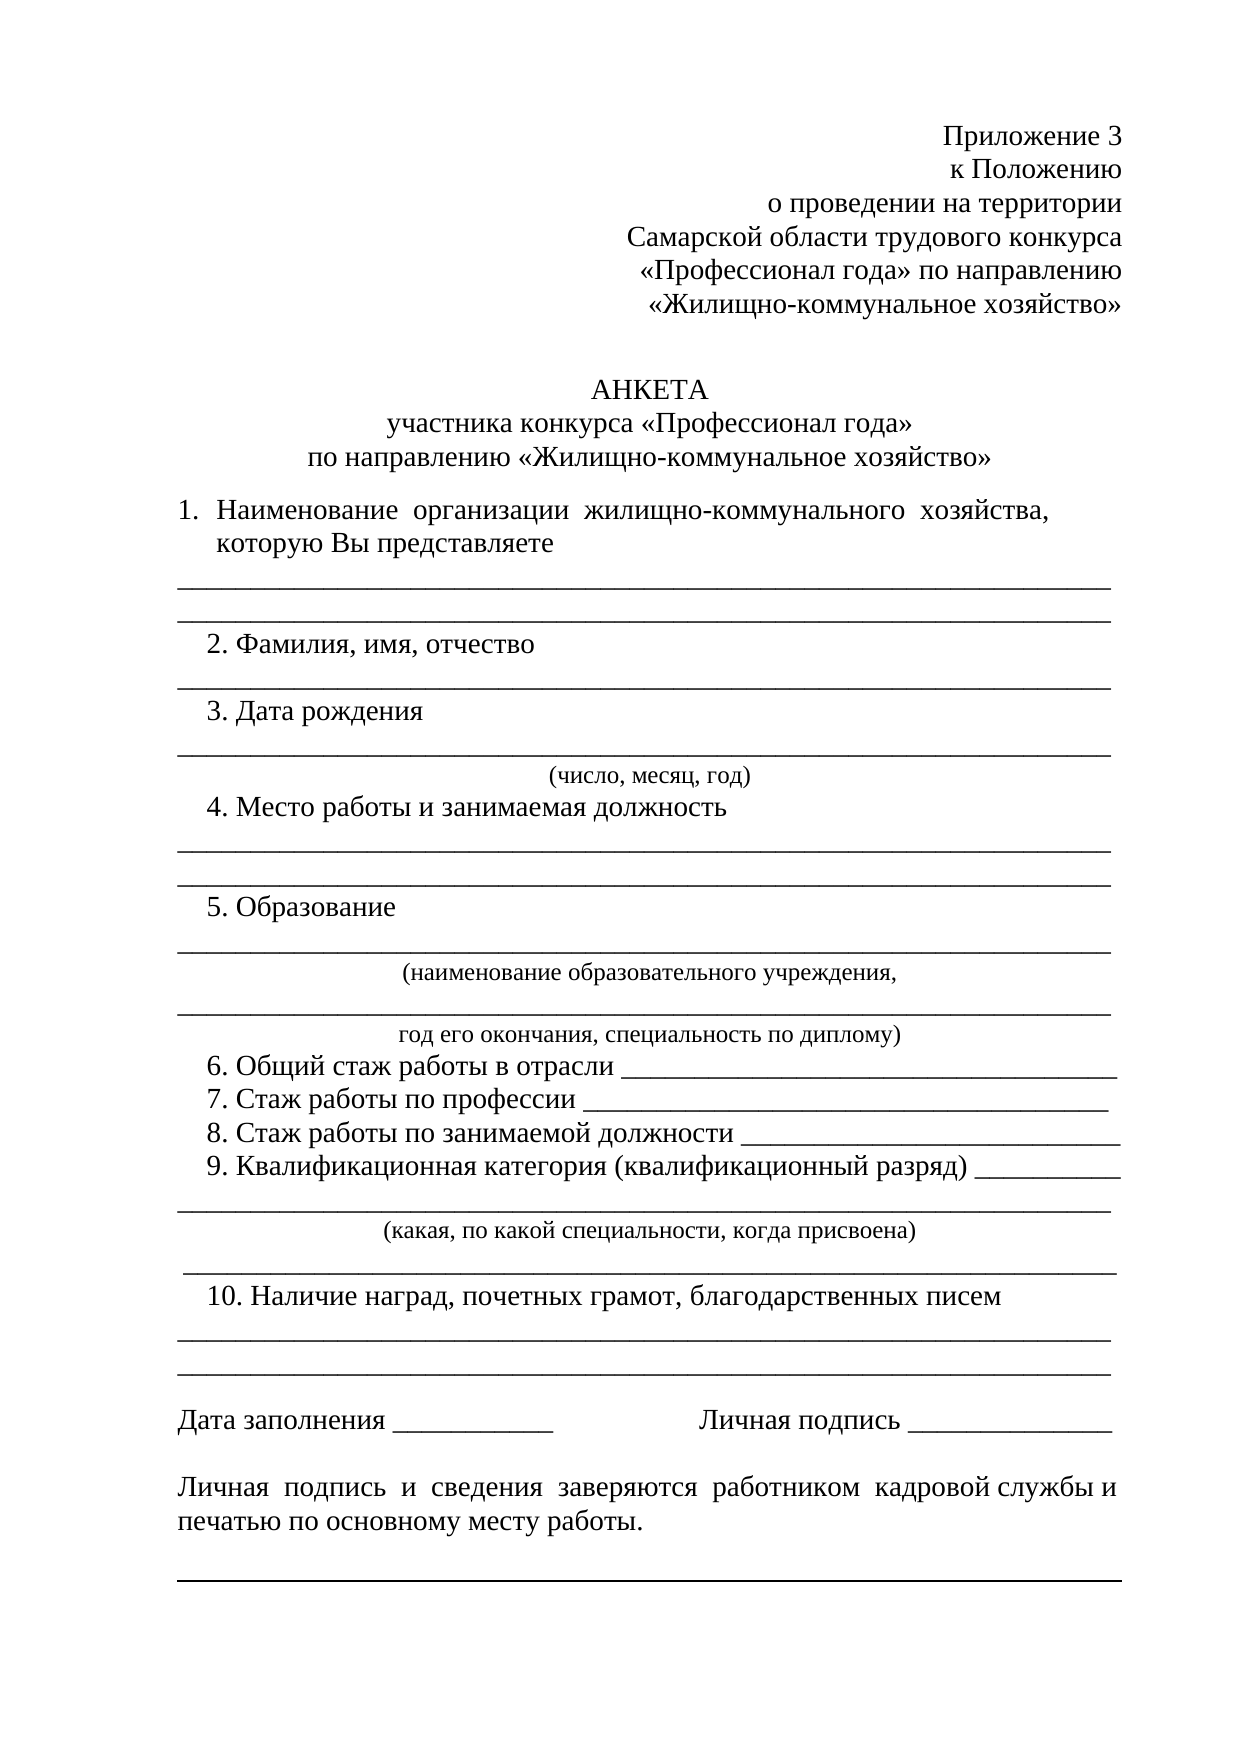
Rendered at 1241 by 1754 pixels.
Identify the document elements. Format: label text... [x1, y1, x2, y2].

text АНКЕТА [177, 372, 1122, 406]
text 8. Стаж работы по занимаемой должности __________________________ [177, 1115, 1122, 1148]
text ________________________________________________________________ [177, 856, 1122, 889]
text по направлению «Жилищно-коммунальное хозяйство» [177, 439, 1122, 473]
text печатью по основному месту работы. [177, 1503, 1122, 1536]
text (какая, по какой специальности, когда присвоена) [177, 1215, 1122, 1244]
text ________________________________________________________________ [177, 1182, 1122, 1215]
text 2. Фамилия, имя, отчество ________________________________________________________________ [177, 626, 1122, 693]
text (число, месяц, год) [177, 760, 1122, 789]
text ________________________________________________________________ [177, 985, 1122, 1019]
text ________________________________________________________________ [177, 559, 1122, 592]
text 4. Место работы и занимаемая должность ________________________________________________________________ [177, 789, 1122, 856]
text Дата заполнения ___________ Личная подпись ______________ [177, 1402, 1122, 1436]
text (наименование образовательного учреждения, [177, 957, 1122, 985]
text 9. Квалификационная категория (квалификационный разряд) __________ [177, 1148, 1122, 1182]
text к Положению [177, 152, 1122, 185]
text «Жилищно-коммунальное хозяйство» [177, 286, 1122, 319]
text «Профессионал года» по направлению [177, 252, 1122, 286]
text 6. Общий стаж работы в отрасли __________________________________ [177, 1048, 1122, 1081]
text год его окончания, специальность по диплому) [177, 1019, 1122, 1048]
text 5. Образование ________________________________________________________________ [177, 889, 1122, 957]
text Приложение 3 [177, 118, 1122, 152]
text 3. Дата рождения ________________________________________________________________ [177, 693, 1122, 760]
text Самарской области трудового конкурса [177, 219, 1122, 252]
text ________________________________________________________________ [177, 1345, 1122, 1378]
text Личная подпись и сведения заверяются работником кадровой службы и [177, 1469, 1122, 1503]
text ________________________________________________________________ [177, 1244, 1122, 1278]
text участника конкурса «Профессионал года» [177, 406, 1122, 439]
list Наименование организации жилищно-коммунального хозяйства, которую Вы представляете [177, 492, 1122, 559]
text 7. Стаж работы по профессии ____________________________________ [177, 1081, 1122, 1115]
text ________________________________________________________________ [177, 592, 1122, 626]
text 10. Наличие наград, почетных грамот, благодарственных писем ________________________________________________________________ [177, 1278, 1122, 1345]
text о проведении на территории [177, 185, 1122, 219]
